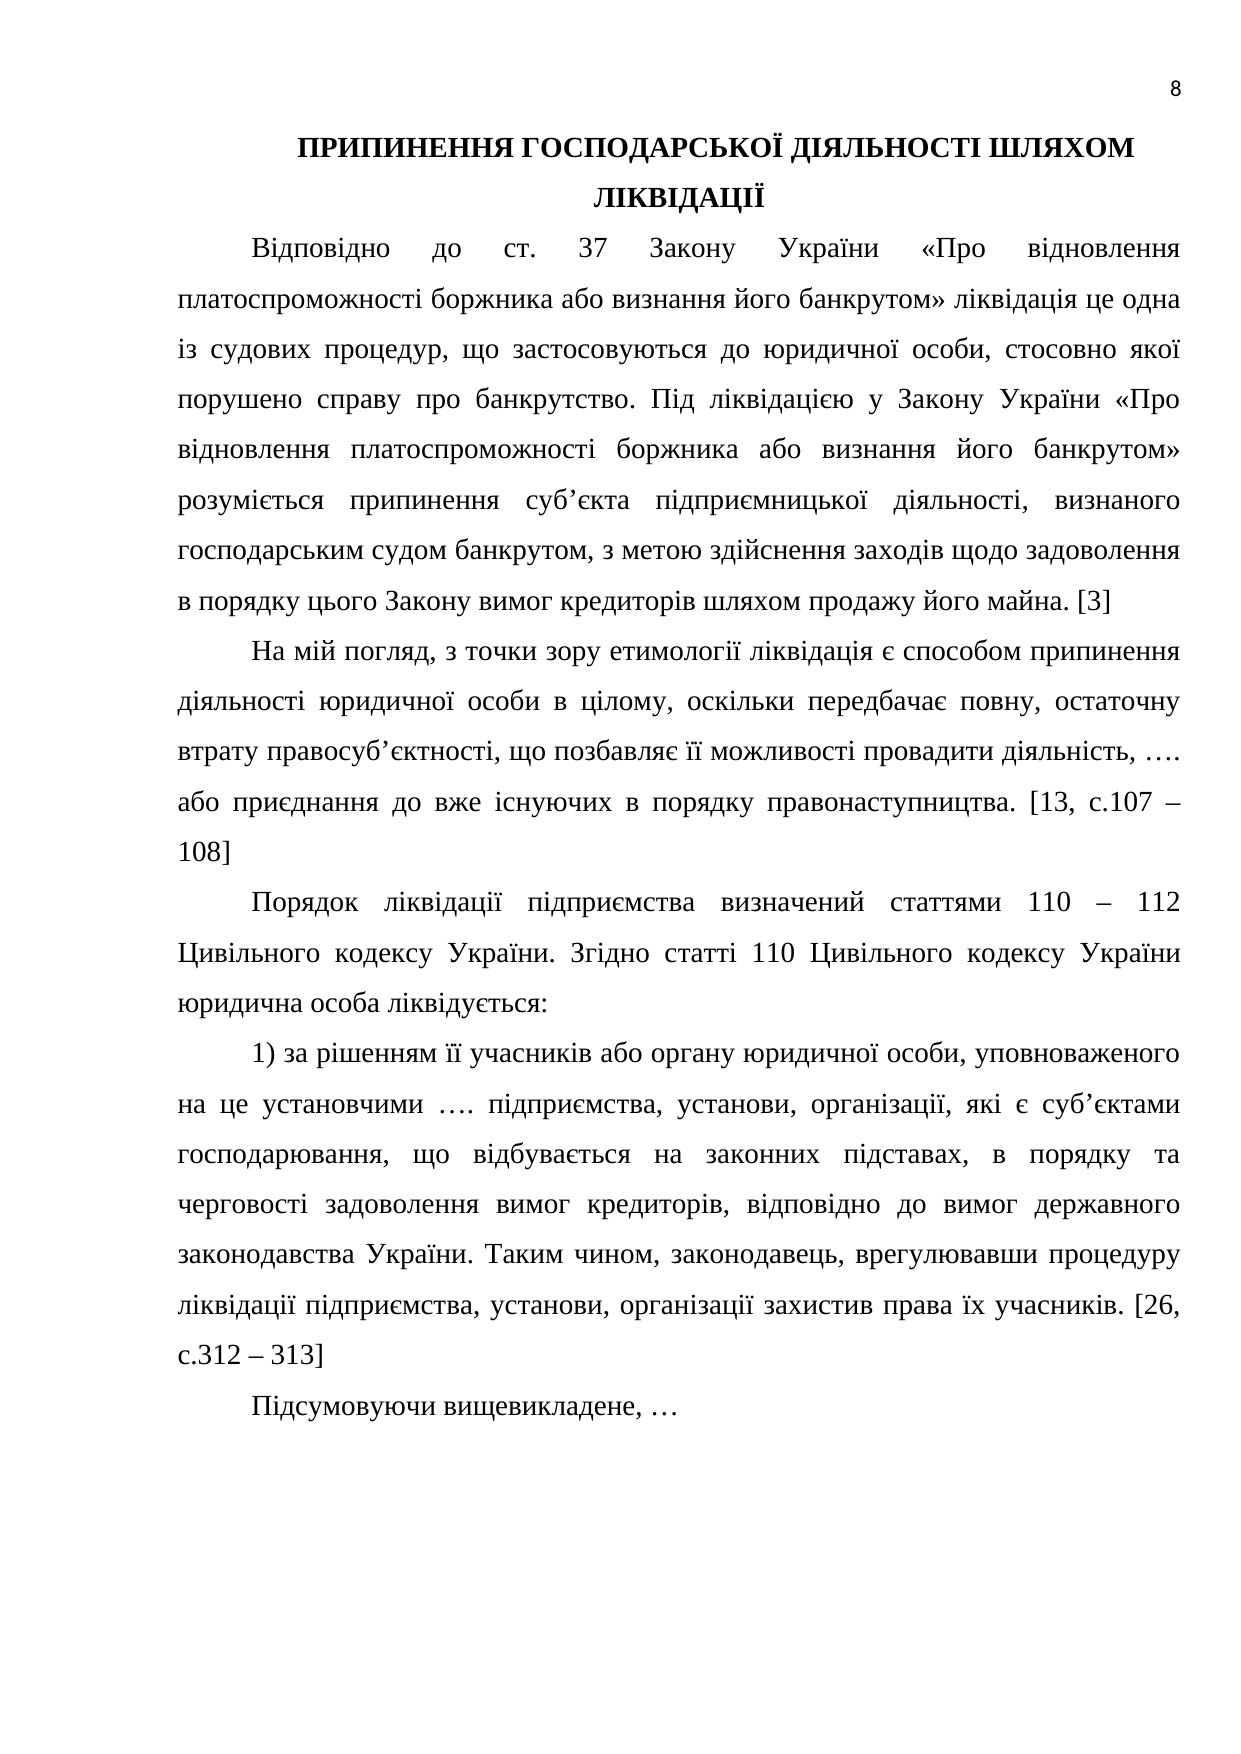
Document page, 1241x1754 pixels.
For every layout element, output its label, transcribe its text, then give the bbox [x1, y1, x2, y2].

text 1) за рішенням її учасників або органу юридичної особи, уповноваженого на це установчими …. підприємства, установи, організації, які є суб’єктами господарювання, що відбувається на законних підставах, в порядку та черговості задоволення вимог кредиторів, відповідно до вимог державного законодавства України. Таким чином, законодавець, врегулювавши процедуру ліквідації підприємства, установи, організації захистив права їх учасників. [26, с.312 – 313] [177, 1035, 1181, 1371]
text Відповідно до ст. 37 Закону України «Про відновлення платоспроможності боржника або визнання його банкрутом» ліквідація це одна із судових процедур, що застосовуються до юридичної особи, стосовно якої порушено справу про банкрутство. Під ліквідацією у Закону України «Про відновлення платоспроможності боржника або визнання його банкрутом» розуміється припинення суб’єкта підприємницької діяльності, визнаного господарським судом банкрутом, з метою здійснення заходів щодо задоволення в порядку цього Закону вимог кредиторів шляхом продажу його майна. [3] [177, 230, 1181, 616]
text Порядок ліквідації підприємства визначений статтями 110 – 112 Цивільного кодексу України. Згідно статті 110 Цивільного кодексу України юридична особа ліквідується: [177, 884, 1181, 1019]
text Підсумовуючи вищевикладене, … [177, 1388, 1181, 1421]
text На мій погляд, з точки зору етимології ліквідація є способом припинення діяльності юридичної особи в цілому, оскільки передбачає повну, остаточну втрату правосуб’єктності, що позбавляє її можливості провадити діяльність, …. або приєднання до вже існуючих в порядку правонаступництва. [13, с.107 – 108] [177, 633, 1181, 868]
text ПРИПИНЕННЯ ГОСПОДАРСЬКОЇ ДІЯЛЬНОСТІ ШЛЯХОМ ЛІКВІДАЦІЇ [177, 130, 1181, 214]
